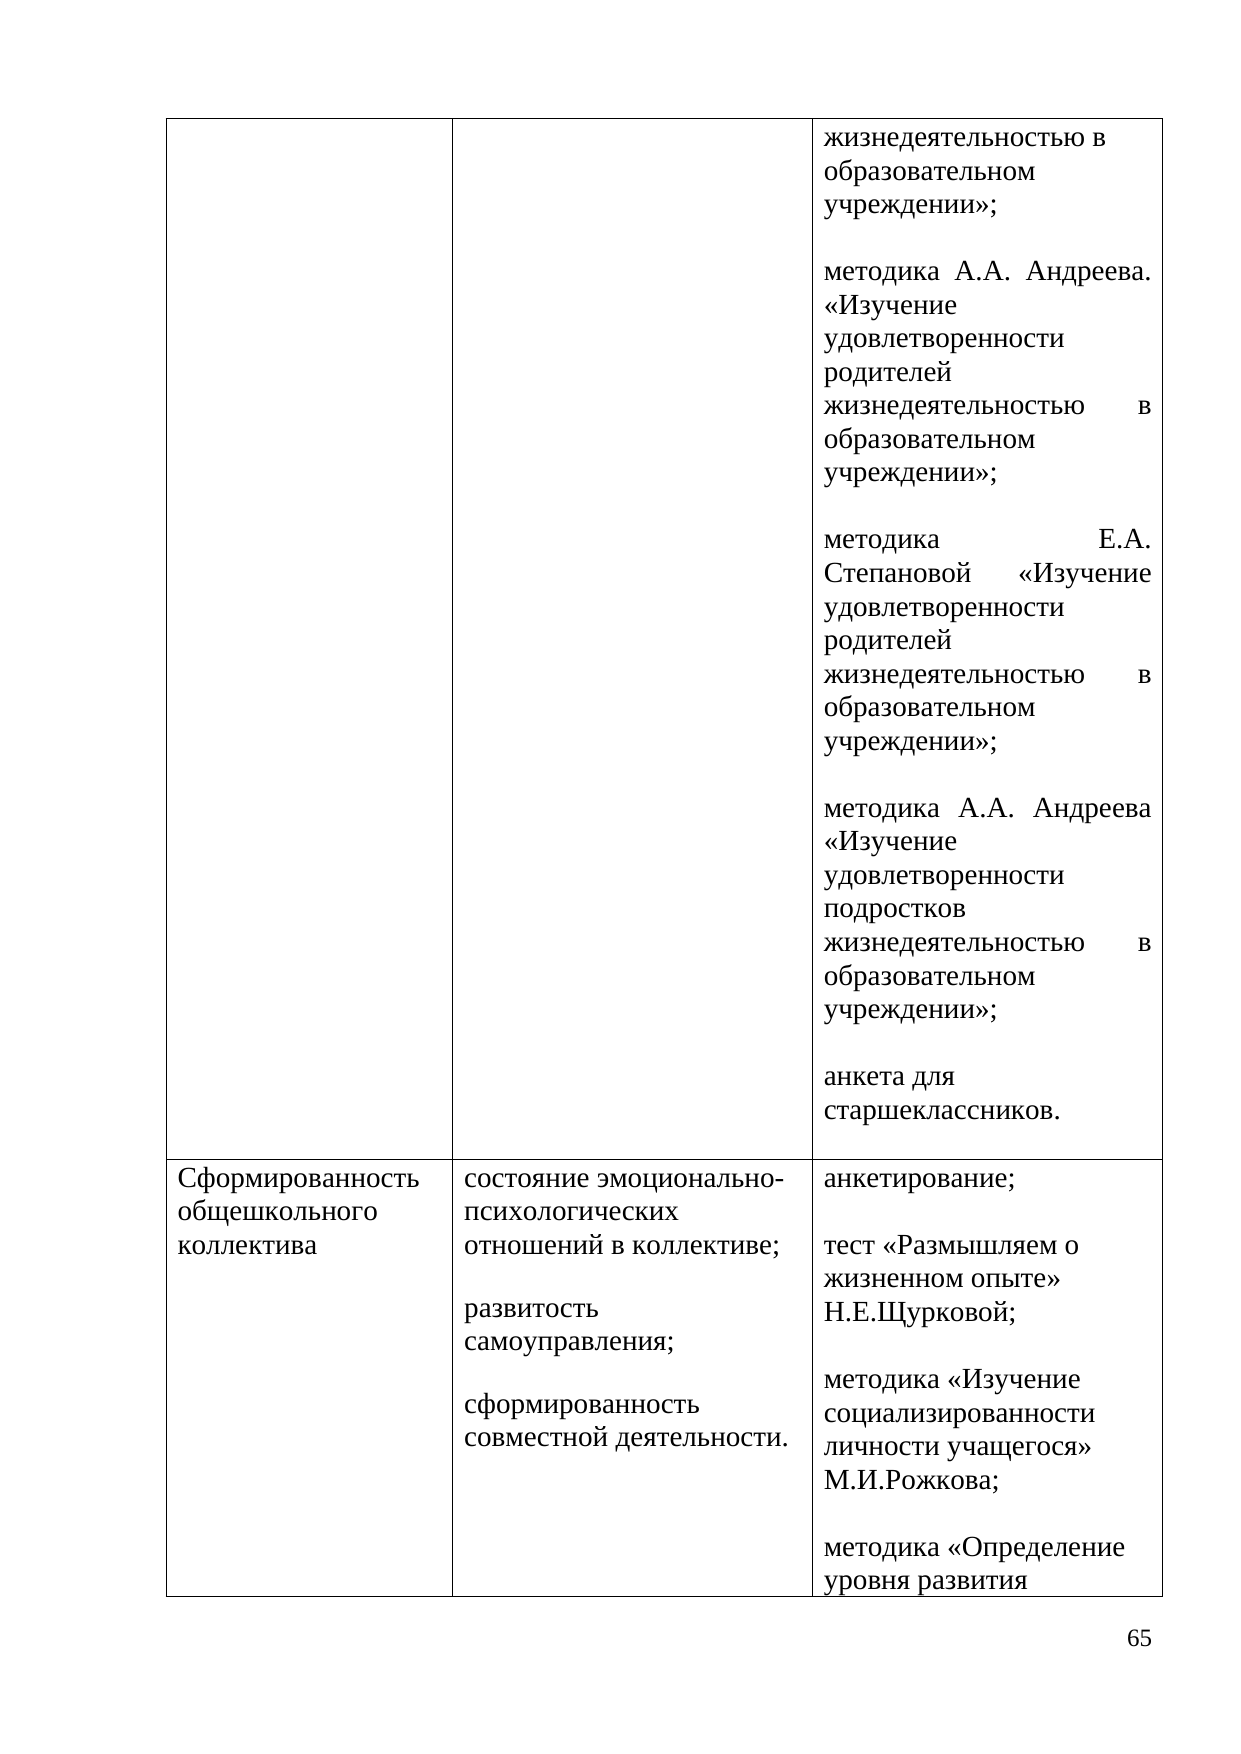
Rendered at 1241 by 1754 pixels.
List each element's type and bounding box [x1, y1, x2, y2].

table_cell [167, 1160, 452, 1596]
table_cell [453, 1160, 812, 1596]
table_cell [813, 1160, 1162, 1596]
table_cell [167, 119, 452, 1159]
table_cell [453, 119, 812, 1159]
table_cell [813, 119, 1162, 1159]
